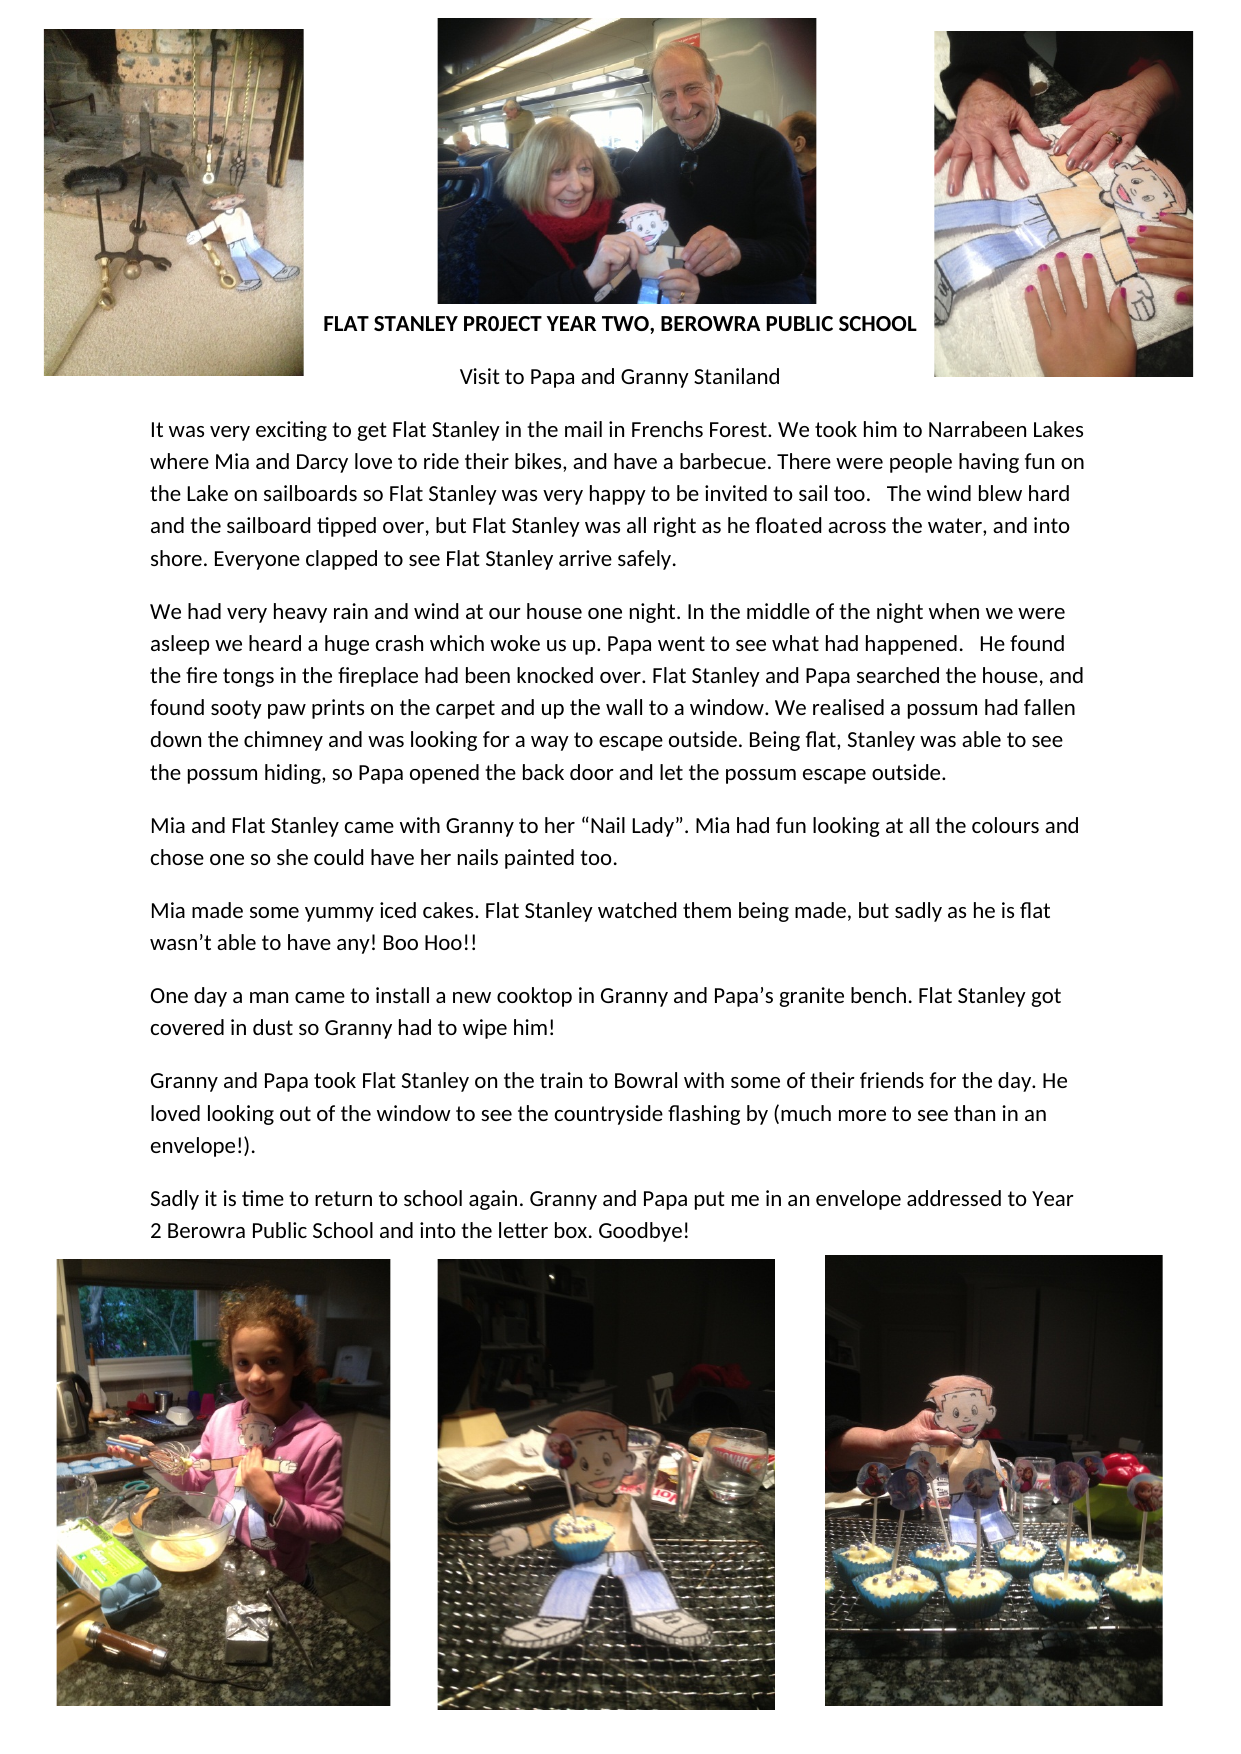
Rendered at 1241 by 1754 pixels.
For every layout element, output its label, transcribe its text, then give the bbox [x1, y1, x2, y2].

text Visit to Papa and Granny Staniland [150, 362, 1090, 390]
text Granny and Papa took Flat Stanley on the train to Bowral with some of their friends for the day. He loved looking out of the window to see the countryside flashing by (much more to see than in an envelope!). [150, 1066, 1090, 1159]
text Sadly it is time to return to school again. Granny and Papa put me in an envelope addressed to Year 2 Berowra Public School and into the letter box. Goodbye! [150, 1184, 1090, 1244]
picture [437, 18, 817, 304]
picture [56, 1259, 391, 1706]
text It was very exciting to get Flat Stanley in the mail in Frenchs Forest. We took him to Narrabeen Lakes where Mia and Darcy love to ride their bikes, and have a barbecue. There were people having fun on the Lake on sailboards so Flat Stanley was very happy to be invited to sail too. The wind blew hard and the sailboard tipped over, but Flat Stanley was all right as he floated across the water, and into shore. Everyone clapped to see Flat Stanley arrive safely. [150, 415, 1090, 572]
text Mia made some yummy iced cakes. Flat Stanley watched them being made, but sadly as he is flat wasn’t able to have any! Boo Hoo!! [150, 896, 1090, 956]
picture [825, 1255, 1163, 1706]
text One day a man came to install a new cooktop in Granny and Papa’s granite bench. Flat Stanley got covered in dust so Granny had to wipe him! [150, 981, 1090, 1041]
text FLAT STANLEY PR0JECT YEAR TWO, BEROWRA PUBLIC SCHOOL [304, 309, 934, 337]
picture [437, 1259, 775, 1710]
text We had very heavy rain and wind at our house one night. In the middle of the night when we were asleep we heard a huge crash which woke us up. Papa went to see what had happened. He found the fire tongs in the fireplace had been knocked over. Flat Stanley and Papa searched the house, and found sooty paw prints on the carpet and up the wall to a window. We realised a possum had fallen down the chimney and was looking for a way to escape outside. Being flat, Stanley was able to see the possum hiding, so Papa opened the back door and let the possum escape outside. [150, 597, 1090, 786]
text Mia and Flat Stanley came with Granny to her “Nail Lady”. Mia had fun looking at all the colours and chose one so she could have her nails painted too. [150, 811, 1090, 871]
picture [43, 29, 304, 376]
picture [934, 31, 1194, 377]
